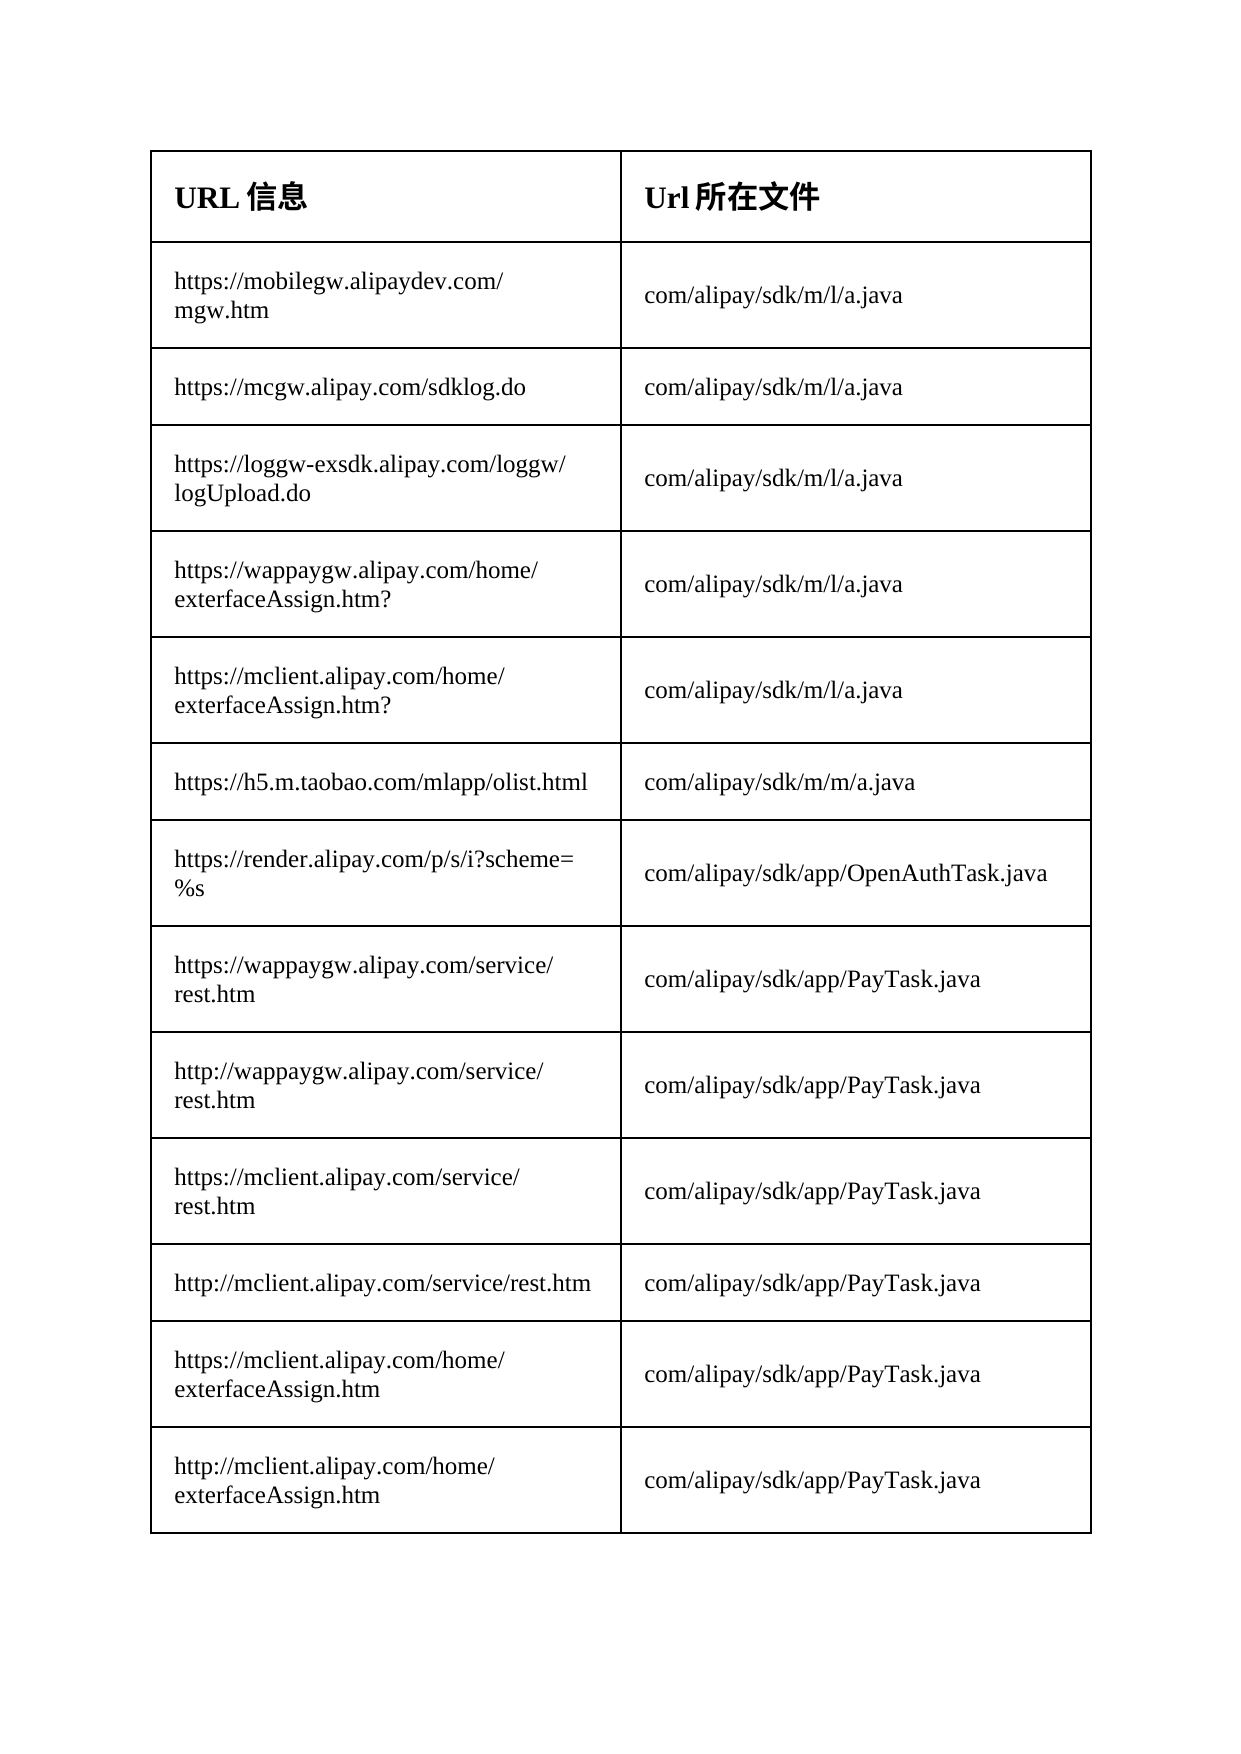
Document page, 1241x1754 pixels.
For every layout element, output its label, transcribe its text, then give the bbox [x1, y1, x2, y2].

table_cell com/alipay/sdk/app/PayTask.java [622, 1245, 1090, 1320]
table_cell https://h5.m.taobao.com/mlapp/olist.html [152, 744, 620, 819]
table_cell com/alipay/sdk/m/l/a.java [622, 638, 1090, 742]
table_cell com/alipay/sdk/app/PayTask.java [622, 927, 1090, 1031]
table_cell https://loggw-exsdk.alipay.com/loggw/logUpload.do [152, 426, 620, 530]
table_cell com/alipay/sdk/m/l/a.java [622, 532, 1090, 636]
table_cell com/alipay/sdk/app/PayTask.java [622, 1139, 1090, 1243]
table_cell com/alipay/sdk/m/l/a.java [622, 243, 1090, 347]
table_cell com/alipay/sdk/m/l/a.java [622, 349, 1090, 424]
table_cell http://wappaygw.alipay.com/service/rest.htm [152, 1033, 620, 1137]
table_cell com/alipay/sdk/app/OpenAuthTask.java [622, 821, 1090, 925]
table_cell https://render.alipay.com/p/s/i?scheme=%s [152, 821, 620, 925]
table_header Url所在文件 [622, 152, 1090, 241]
table_cell https://wappaygw.alipay.com/service/rest.htm [152, 927, 620, 1031]
table_cell com/alipay/sdk/app/PayTask.java [622, 1428, 1090, 1532]
table_cell https://mobilegw.alipaydev.com/mgw.htm [152, 243, 620, 347]
table_cell com/alipay/sdk/app/PayTask.java [622, 1033, 1090, 1137]
table_cell https://mclient.alipay.com/home/exterfaceAssign.htm? [152, 638, 620, 742]
table_cell com/alipay/sdk/m/m/a.java [622, 744, 1090, 819]
table_header URL信息 [152, 152, 620, 241]
table_cell com/alipay/sdk/app/PayTask.java [622, 1322, 1090, 1426]
table_cell https://mclient.alipay.com/service/rest.htm [152, 1139, 620, 1243]
table_cell com/alipay/sdk/m/l/a.java [622, 426, 1090, 530]
table_cell https://wappaygw.alipay.com/home/exterfaceAssign.htm? [152, 532, 620, 636]
table_cell https://mcgw.alipay.com/sdklog.do [152, 349, 620, 424]
table_cell http://mclient.alipay.com/service/rest.htm [152, 1245, 620, 1320]
table_cell http://mclient.alipay.com/home/exterfaceAssign.htm [152, 1428, 620, 1532]
table_cell https://mclient.alipay.com/home/exterfaceAssign.htm [152, 1322, 620, 1426]
